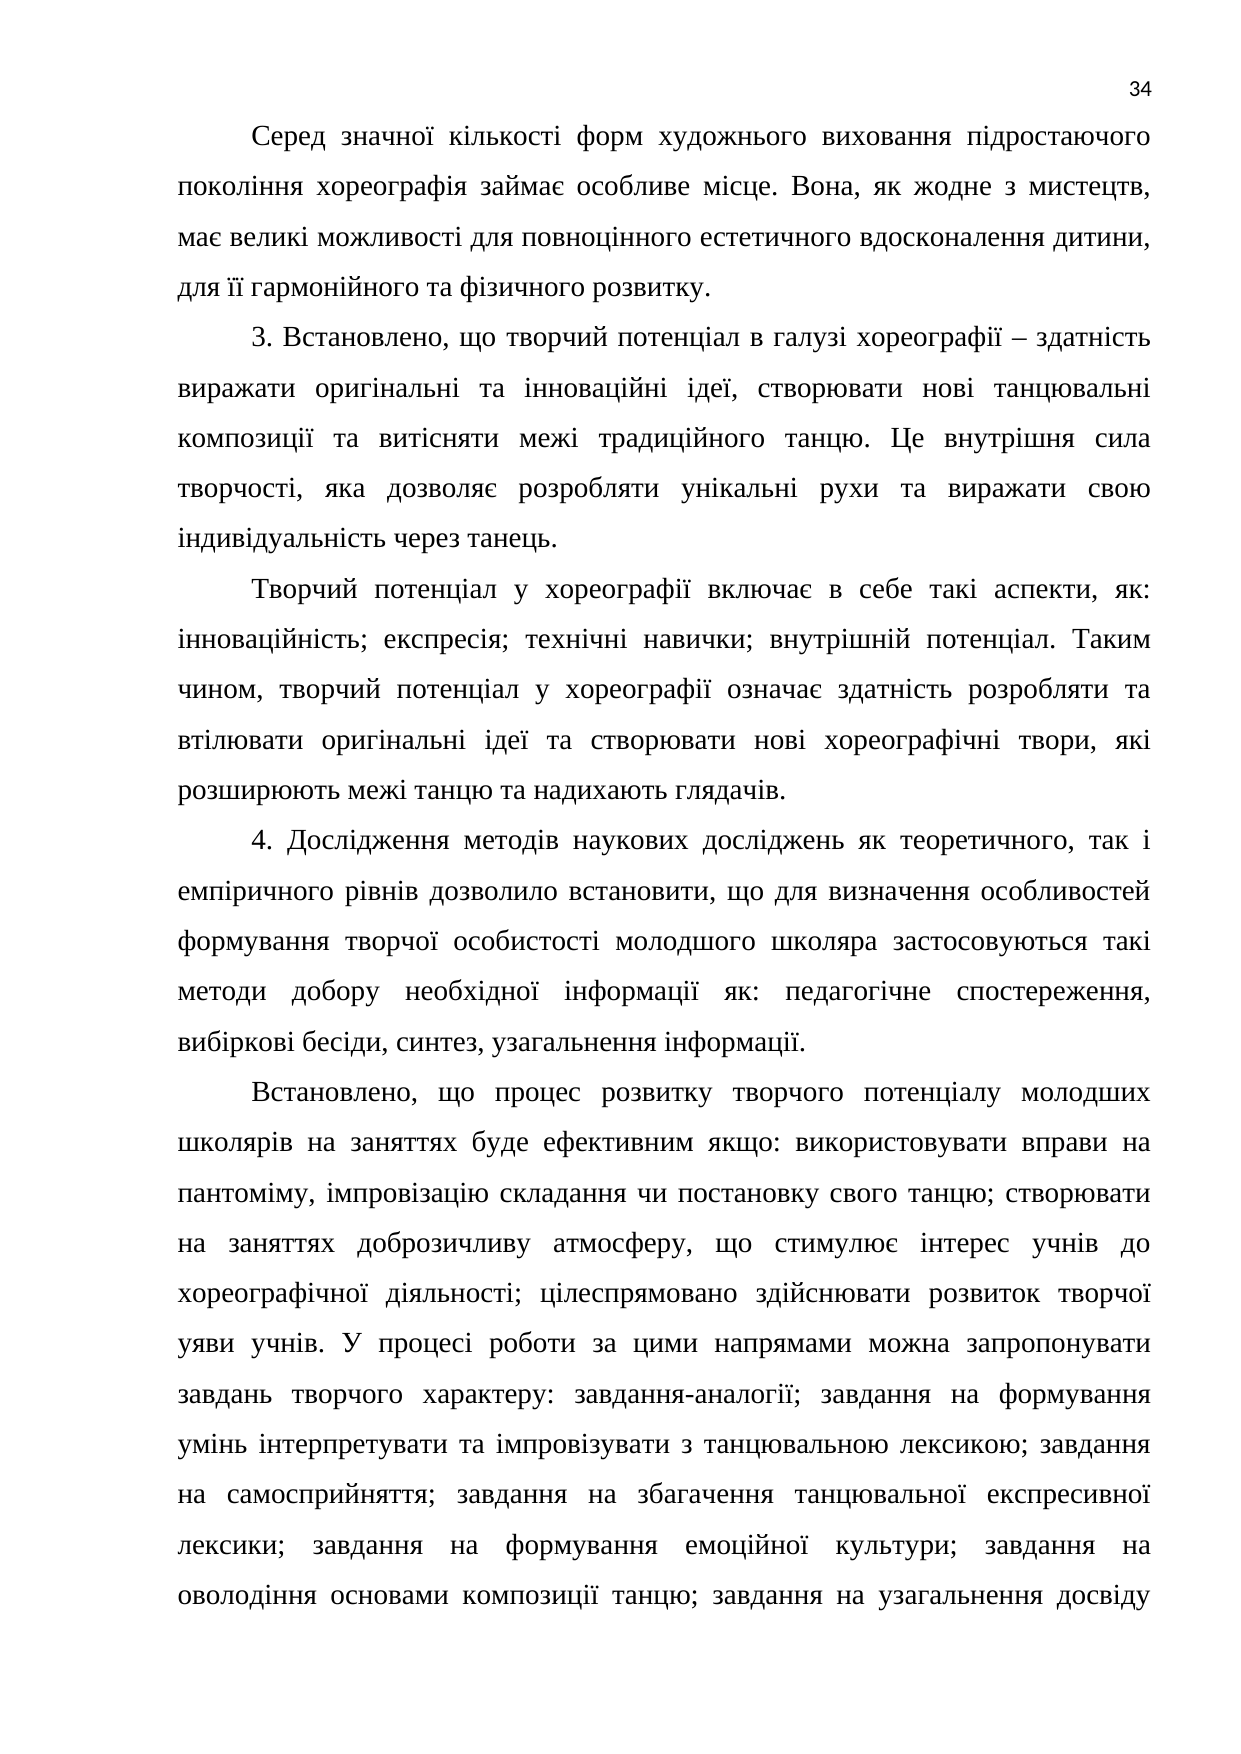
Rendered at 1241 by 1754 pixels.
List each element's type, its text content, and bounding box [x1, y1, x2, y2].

text Творчий потенціал у хореографії включає в себе такі аспекти, як: інноваційність; експресія; технічні навички; внутрішній потенціал. Таким чином, творчий потенціал у хореографії означає здатність розробляти та втілювати оригінальні ідеї та створювати нові хореографічні твори, які розширюють межі танцю та надихають глядачів. [177, 571, 1152, 806]
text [177, 1074, 1152, 1611]
text 4. Дослідження методів наукових досліджень як теоретичного, так і емпіричного рівнів дозволило встановити, що для визначення особливостей формування творчої особистості молодшого школяра застосовуються такі методи добору необхідної інформації як: педагогічне спостереження, вибіркові бесіди, синтез, узагальнення інформації. [177, 822, 1152, 1057]
text Серед значної кількості форм художнього виховання підростаючого покоління хореографія займає особливе місце. Вона, як жодне з мистецтв, має великі можливості для повноцінного естетичного вдосконалення дитини, для її гармонійного та фізичного розвитку. [177, 118, 1152, 303]
text 3. Встановлено, що творчий потенціал в галузі хореографії – здатність виражати оригінальні та інноваційні ідеї, створювати нові танцювальні композиції та витісняти межі традиційного танцю. Це внутрішня сила творчості, яка дозволяє розробляти унікальні рухи та виражати свою індивідуальність через танець. [177, 319, 1152, 554]
